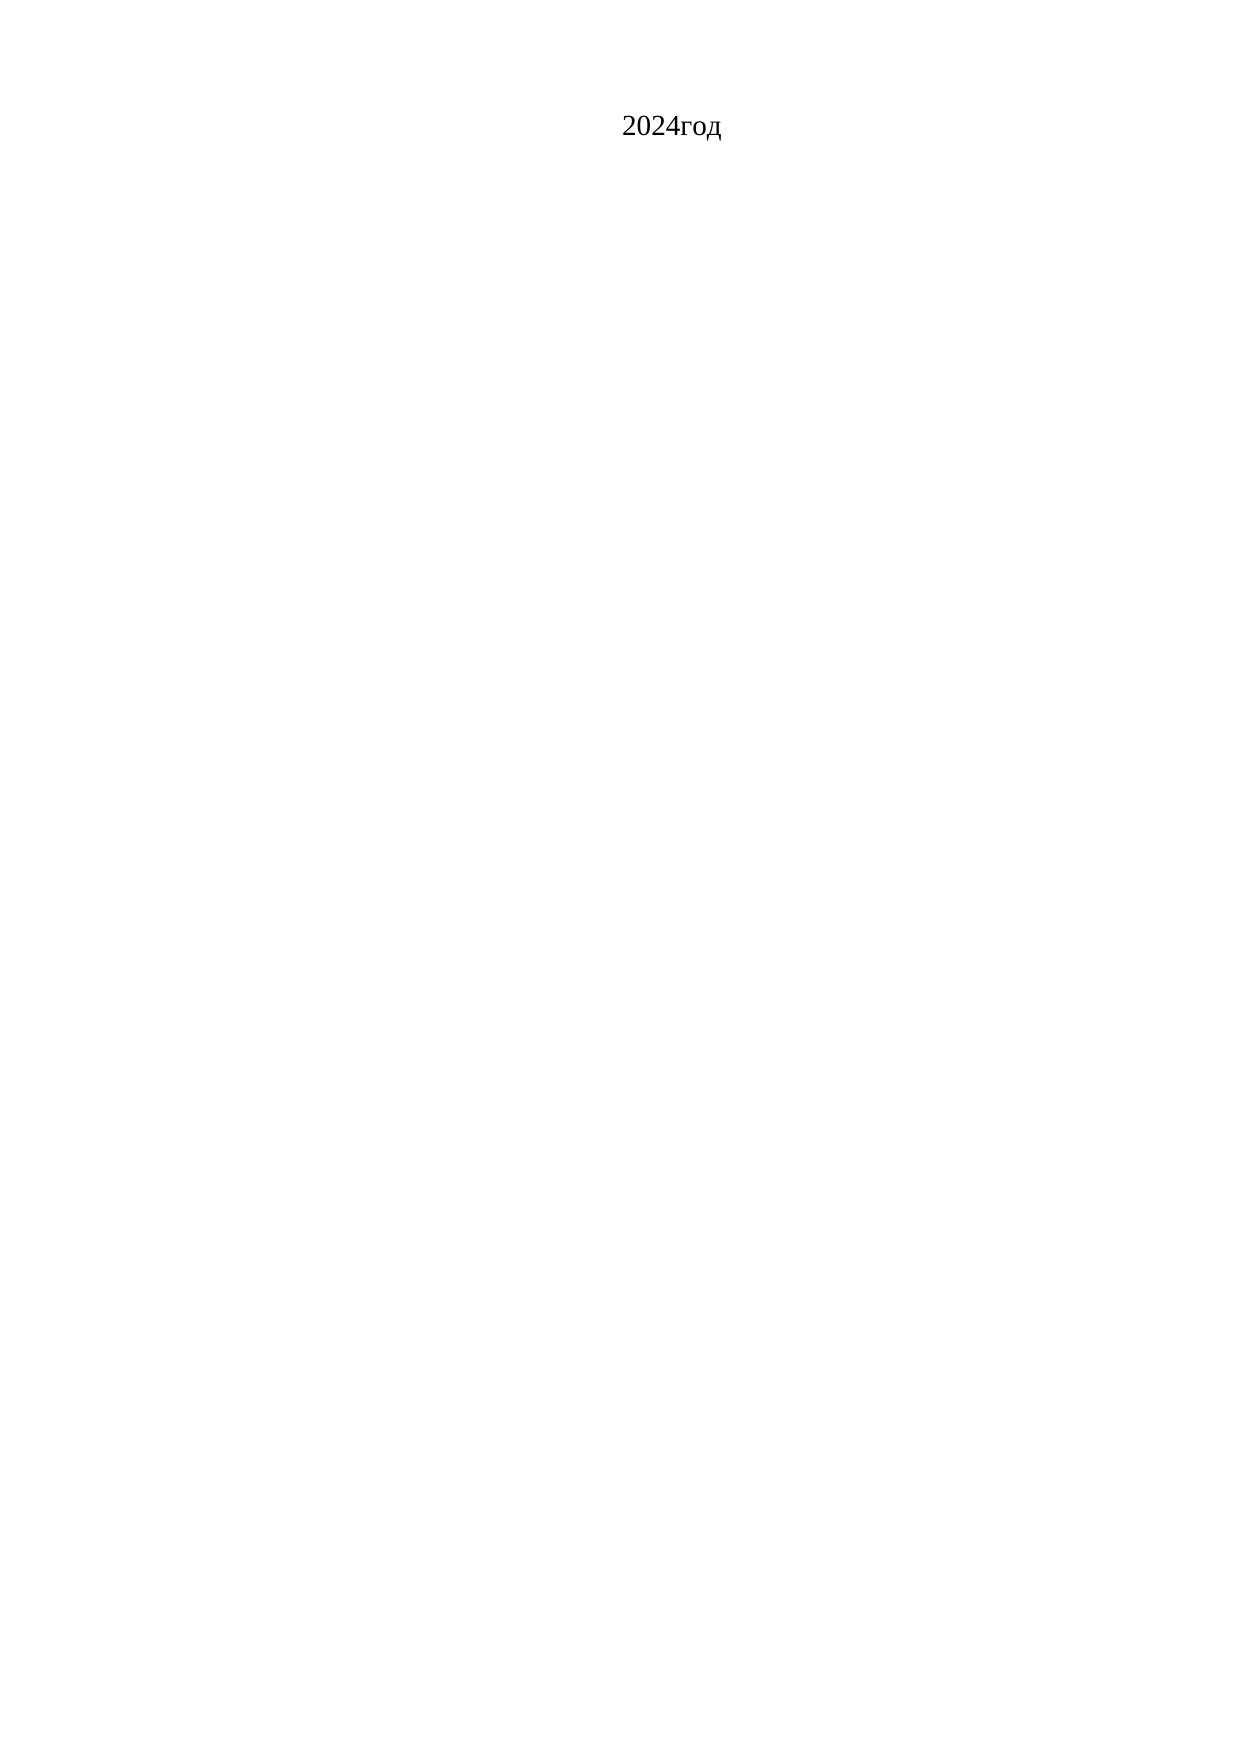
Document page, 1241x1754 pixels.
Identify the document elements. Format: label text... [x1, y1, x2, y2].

text 2024год [532, 108, 804, 142]
